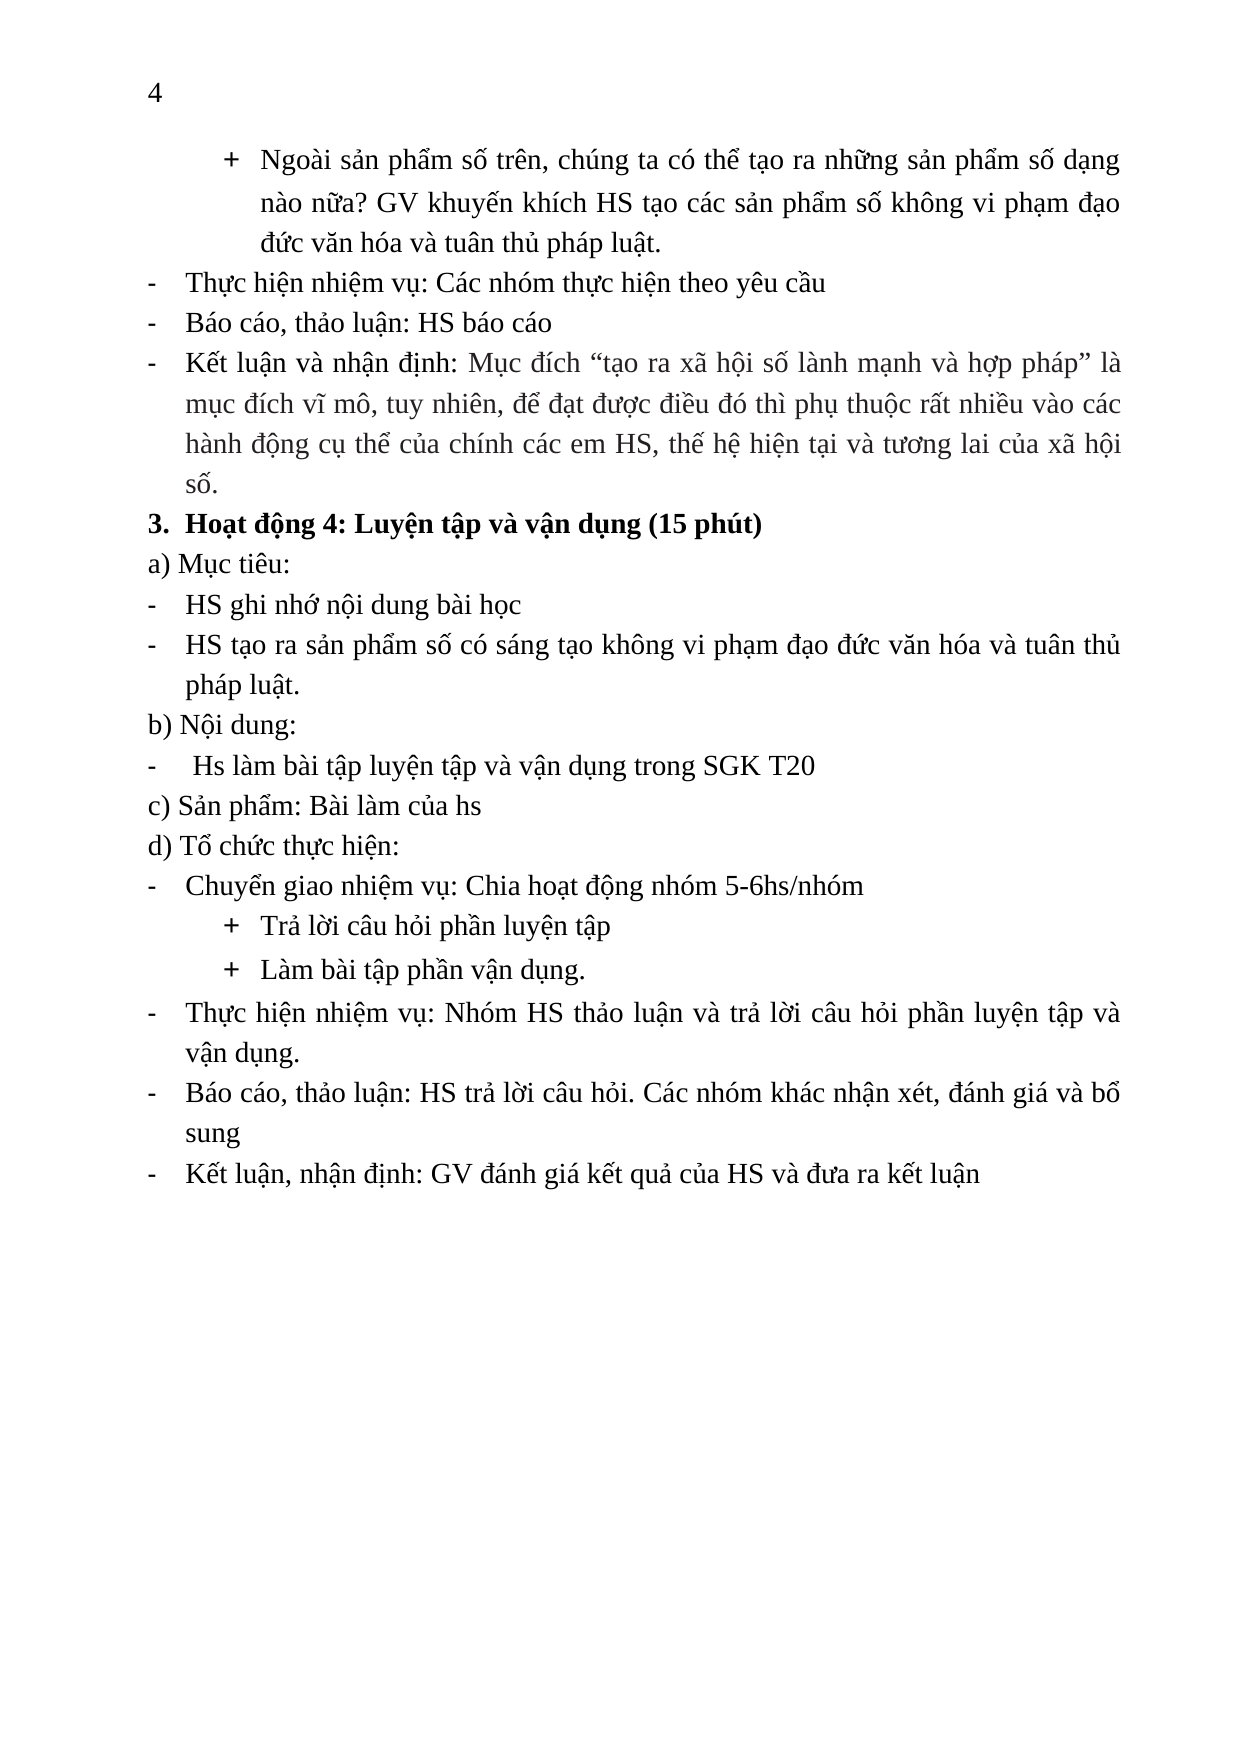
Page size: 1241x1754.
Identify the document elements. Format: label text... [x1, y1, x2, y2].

text d) Tổ chức thực hiện: [148, 828, 1122, 862]
list Trả lời câu hỏi phần luyện tập [223, 908, 1122, 944]
list Ngoài sản phẩm số trên, chúng ta có thể tạo ra những sản phẩm số dạng nào nữa? GV khuyến khích HS tạo các sản phẩm số không vi phạm đạo đức văn hóa và tuân thủ pháp luật. [223, 142, 1122, 258]
list Thực hiện nhiệm vụ: Nhóm HS thảo luận và trả lời câu hỏi phần luyện tập và vận dụng. [148, 995, 1122, 1069]
list Hoạt động 4: Luyện tập và vận dụng (15 phút) [148, 506, 1122, 540]
list Kết luận và nhận định: Mục đích “tạo ra xã hội số lành mạnh và hợp pháp” là mục đích vĩ mô, tuy nhiên, để đạt được điều đó thì phụ thuộc rất nhiều vào các hành động cụ thể của chính các em HS, thế hệ hiện tại và tương lai của xã hội số. [148, 346, 1122, 500]
list Hs làm bài tập luyện tập và vận dụng trong SGK T20 [148, 748, 1122, 781]
text c) Sản phẩm: Bài làm của hs [148, 788, 1122, 821]
text a) Mục tiêu: [148, 547, 1122, 580]
list HS ghi nhớ nội dung bài học [148, 587, 1122, 620]
list Làm bài tập phần vận dụng. [223, 952, 1122, 988]
list HS tạo ra sản phẩm số có sáng tạo không vi phạm đạo đức văn hóa và tuân thủ pháp luật. [148, 627, 1122, 701]
list Kết luận, nhận định: GV đánh giá kết quả của HS và đưa ra kết luận [148, 1156, 1122, 1189]
list Chuyển giao nhiệm vụ: Chia hoạt động nhóm 5-6hs/nhóm [148, 868, 1122, 902]
text b) Nội dung: [148, 707, 1122, 741]
list Báo cáo, thảo luận: HS trả lời câu hỏi. Các nhóm khác nhận xét, đánh giá và bổ sung [148, 1075, 1122, 1149]
list Báo cáo, thảo luận: HS báo cáo [148, 305, 1122, 339]
list Thực hiện nhiệm vụ: Các nhóm thực hiện theo yêu cầu [148, 265, 1122, 299]
